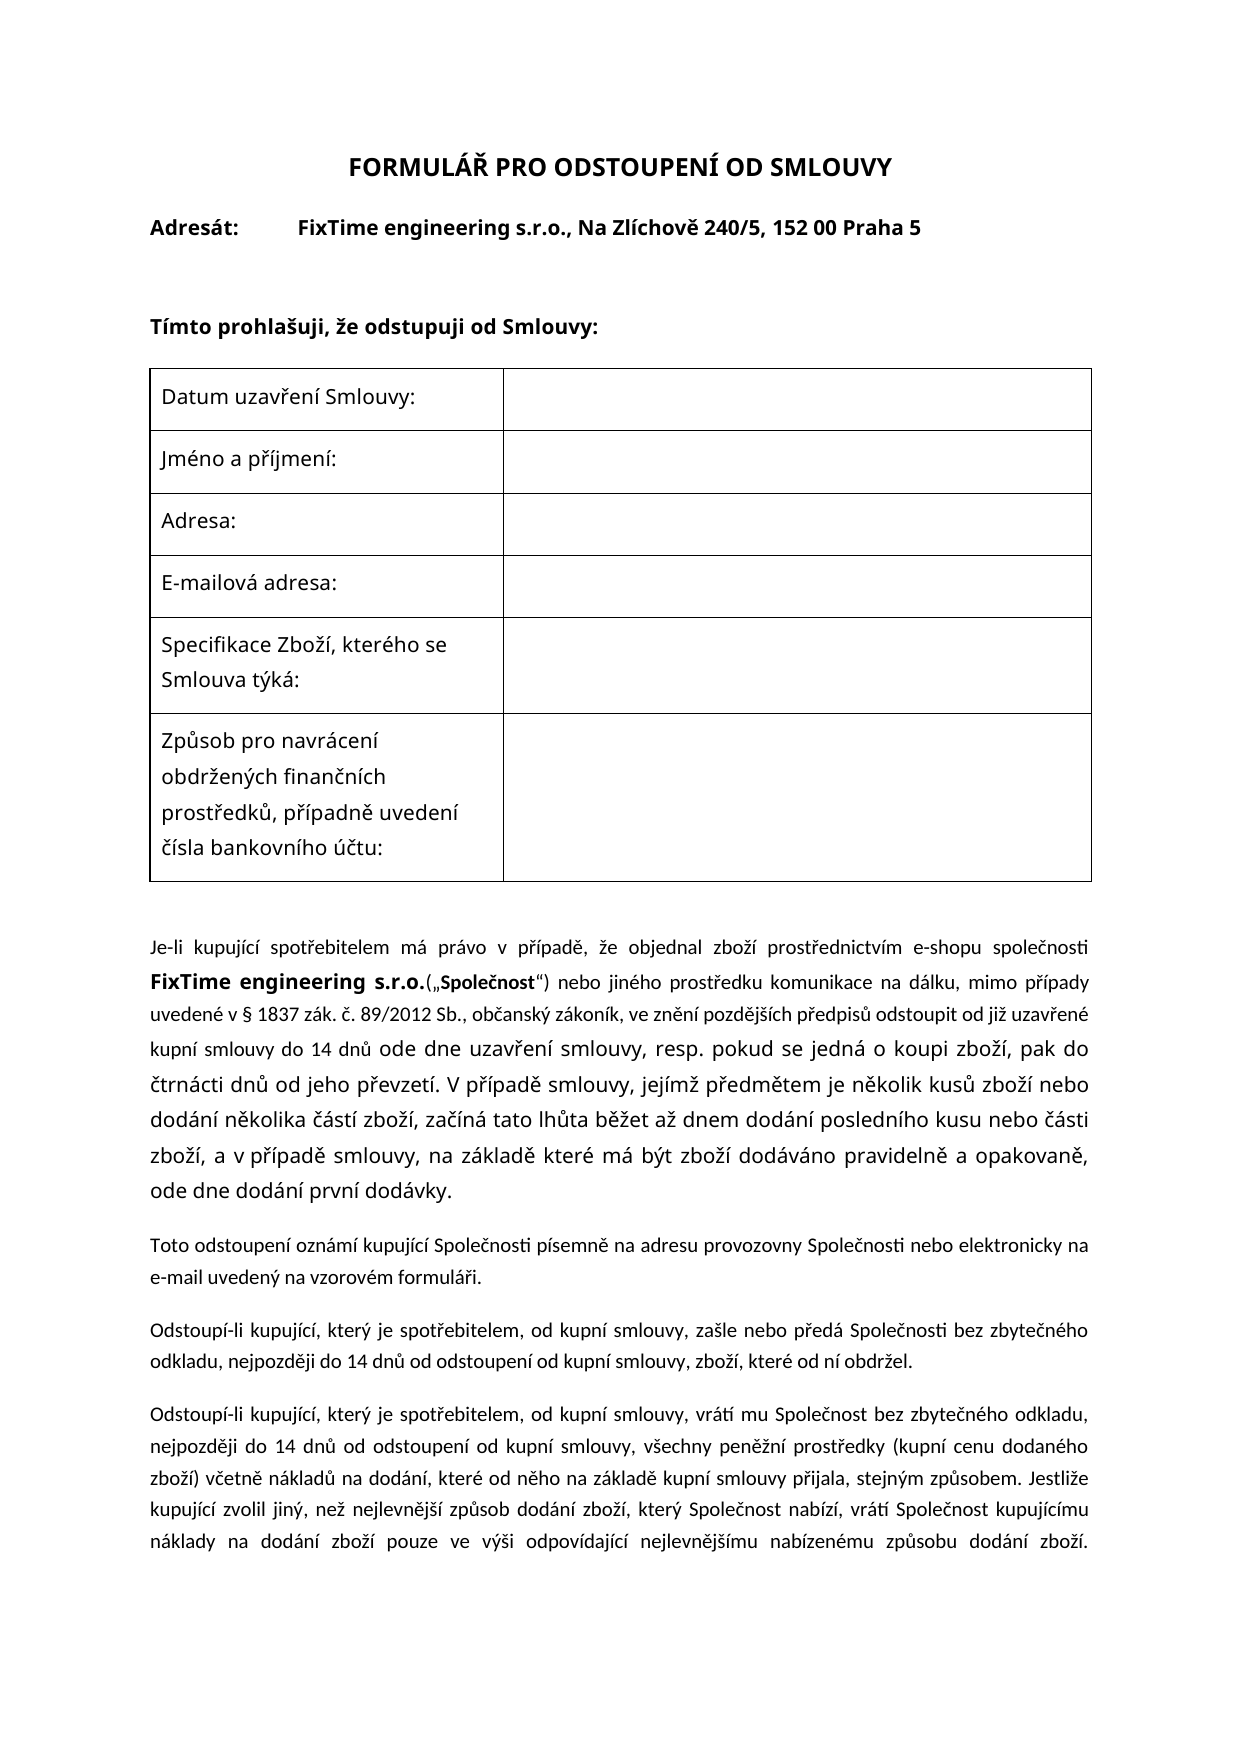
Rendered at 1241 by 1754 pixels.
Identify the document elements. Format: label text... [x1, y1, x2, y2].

table_cell [504, 556, 1091, 617]
table_cell E-mailová adresa: [151, 556, 503, 617]
text Adresát: FixTime engineering s.r.o., Na Zlíchově 240/5, 152 00 Praha 5 [150, 213, 1090, 242]
table_cell Způsob pro navrácení obdržených finančních prostředků, případně uvedení čísla bankovního účtu: [151, 714, 503, 881]
text Formulář pro odstoupení od Smlouvy [150, 150, 1090, 184]
table_cell [504, 618, 1091, 713]
table_cell [504, 714, 1091, 881]
table_cell Jméno a příjmení: [151, 431, 503, 492]
table_cell [504, 431, 1091, 492]
table_cell [504, 494, 1091, 554]
text Tímto prohlašuji, že odstupuji od Smlouvy: [150, 312, 1090, 340]
text Je-li kupující spotřebitelem má právo v případě, že objednal zboží prostřednictvím e-shopu společnosti FixTime engineering s.r.o.(„Společnost“) nebo jiného prostředku komunikace na dálku, mimo případy uvedené v § 1837 zák. č. 89/2012 Sb., občanský zákoník, ve znění pozdějších předpisů odstoupit od již uzavřené kupní smlouvy do 14 dnů ode dne uzavření smlouvy, resp. pokud se jedná o koupi zboží, pak do čtrnácti dnů od jeho převzetí. V případě smlouvy, jejímž předmětem je několik kusů zboží nebo dodání několika částí zboží, začíná tato lhůta běžet až dnem dodání posledního kusu nebo části zboží, a v případě smlouvy, na základě které má být zboží dodáváno pravidelně a opakovaně, ode dne dodání první dodávky. [150, 934, 1090, 1205]
table_header Datum uzavření Smlouvy: [151, 369, 503, 430]
table_cell Specifikace Zboží, kterého se Smlouva týká: [151, 618, 503, 713]
table_cell Adresa: [151, 494, 503, 554]
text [150, 1401, 1090, 1554]
table_header [504, 369, 1091, 430]
text Odstoupí-li kupující, který je spotřebitelem, od kupní smlouvy, zašle nebo předá Společnosti bez zbytečného odkladu, nejpozději do 14 dnů od odstoupení od kupní smlouvy, zboží, které od ní obdržel. [150, 1317, 1090, 1374]
text Toto odstoupení oznámí kupující Společnosti písemně na adresu provozovny Společnosti nebo elektronicky na e-mail uvedený na vzorovém formuláři. [150, 1233, 1090, 1290]
